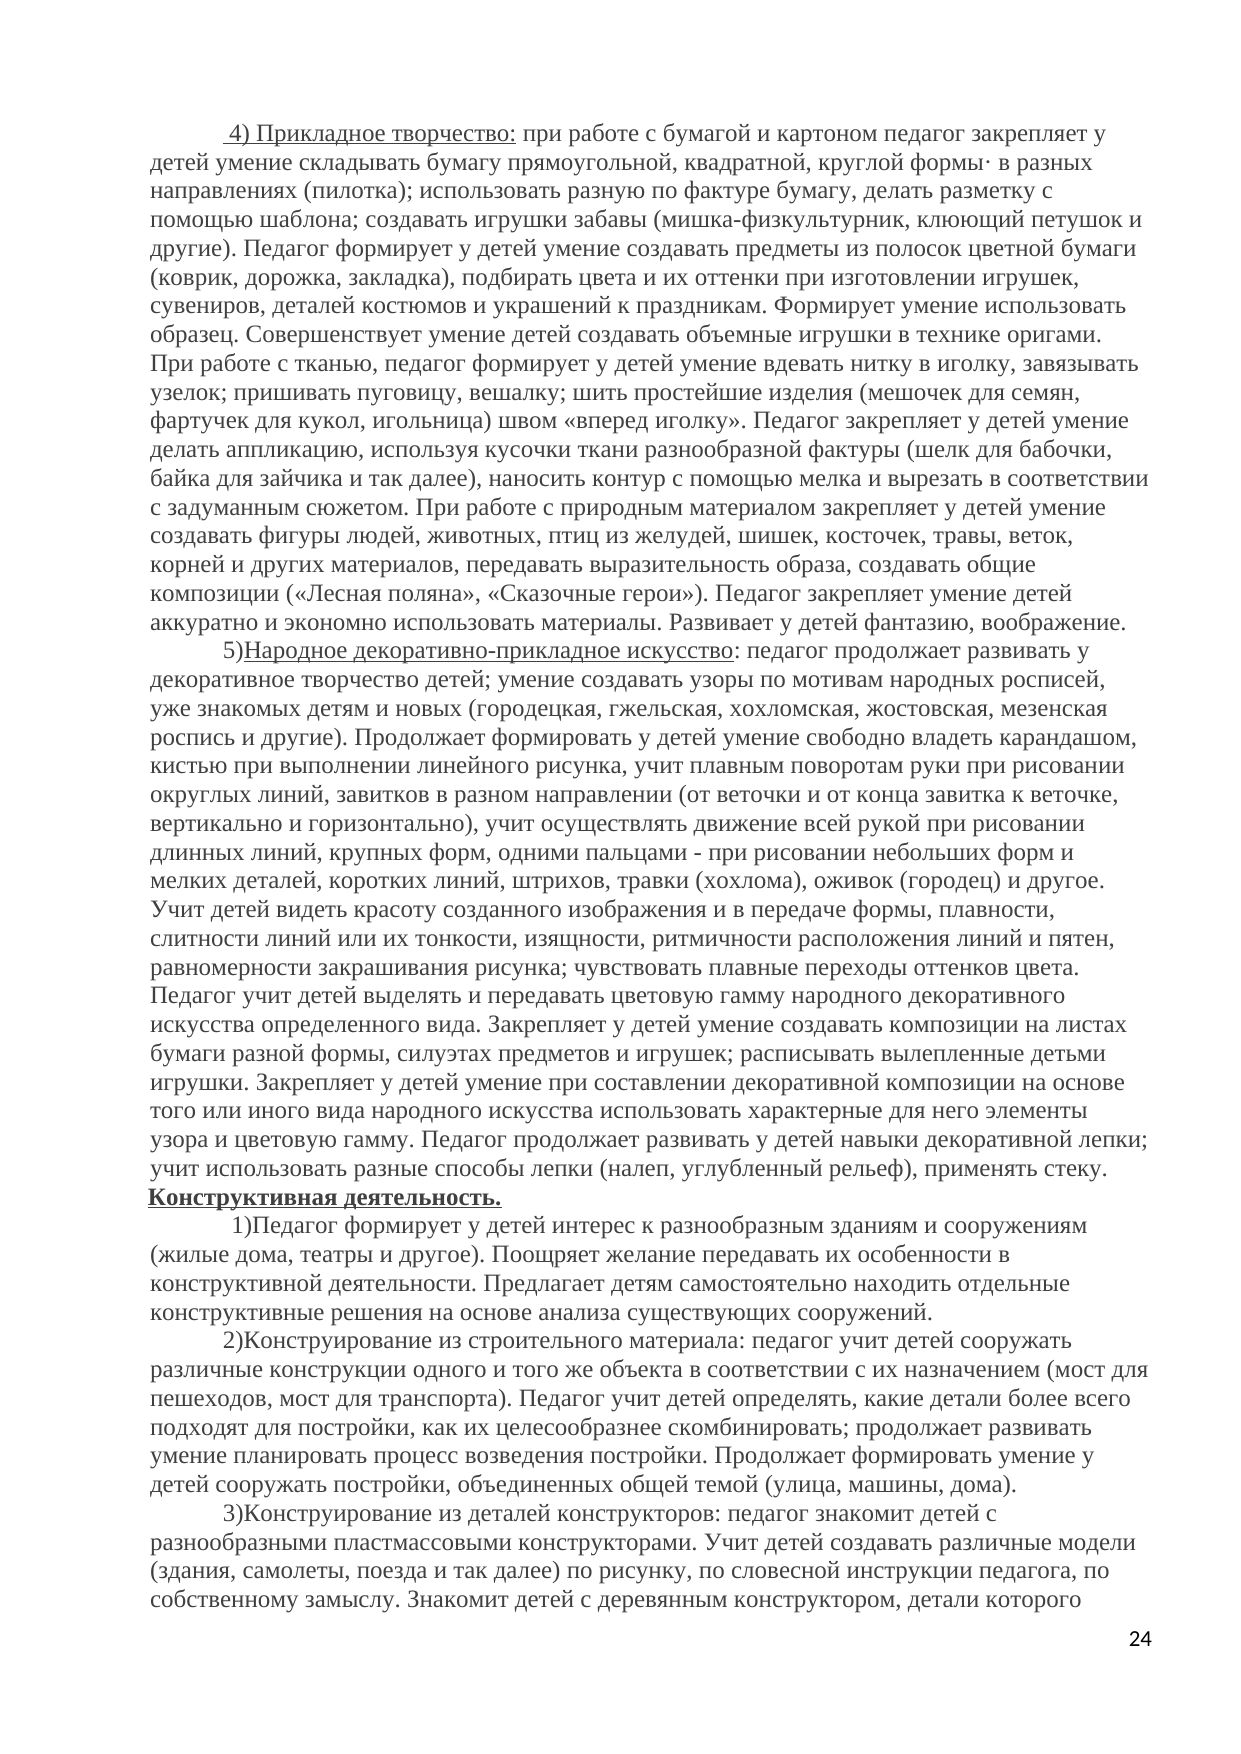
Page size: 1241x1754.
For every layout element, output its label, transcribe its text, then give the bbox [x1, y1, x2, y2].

text Конструктивная деятельность. [148, 1182, 1149, 1211]
text 5)Народное декоративно-прикладное искусство: педагог продолжает развивать у декоративное творчество детей; умение создавать узоры по мотивам народных росписей, уже знакомых детям и новых (городецкая, гжельская, хохломская, жостовская, мезенская роспись и другие). Продолжает формировать у детей умение свободно владеть карандашом, кистью при выполнении линейного рисунка, учит плавным поворотам руки при рисовании округлых линий, завитков в разном направлении (от веточки и от конца завитка к веточке, вертикально и горизонтально), учит осуществлять движение всей рукой при рисовании длинных линий, крупных форм, одними пальцами - при рисовании небольших форм и мелких деталей, коротких линий, штрихов, травки (хохлома), оживок (городец) и другое. Учит детей видеть красоту созданного изображения и в передаче формы, плавности, слитности линий или их тонкости, изящности, ритмичности расположения линий и пятен, равномерности закрашивания рисунка; чувствовать плавные переходы оттенков цвета. Педагог учит детей выделять и передавать цветовую гамму народного декоративного искусства определенного вида. Закрепляет у детей умение создавать композиции на листах бумаги разной формы, силуэтах предметов и игрушек; расписывать вылепленные детьми игрушки. Закрепляет у детей умение при составлении декоративной композиции на основе того или иного вида народного искусства использовать характерные для него элементы узора и цветовую гамму. Педагог продолжает развивать у детей навыки декоративной лепки; учит использовать разные способы лепки (налеп, углубленный рельеф), применять стеку. [150, 636, 1149, 1182]
text 2)Конструирование из строительного материала: педагог учит детей сооружать различные конструкции одного и того же объекта в соответствии с их назначением (мост для пешеходов, мост для транспорта). Педагог учит детей определять, какие детали более всего подходят для постройки, как их целесообразнее скомбинировать; продолжает развивать умение планировать процесс возведения постройки. Продолжает формировать умение у детей сооружать постройки, объединенных общей темой (улица, машины, дома). [150, 1326, 1149, 1498]
text 4) Прикладное творчество: при работе с бумагой и картоном педагог закрепляет у детей умение складывать бумагу прямоугольной, квадратной, круглой формы· в разных направлениях (пилотка); использовать разную по фактуре бумагу, делать разметку с помощью шаблона; создавать игрушки забавы (мишка-физкультурник, клюющий петушок и другие). Педагог формирует у детей умение создавать предметы из полосок цветной бумаги (коврик, дорожка, закладка), подбирать цвета и их оттенки при изготовлении игрушек, сувениров, деталей костюмов и украшений к праздникам. Формирует умение использовать образец. Совершенствует умение детей создавать объемные игрушки в технике оригами. При работе с тканью, педагог формирует у детей умение вдевать нитку в иголку, завязывать узелок; пришивать пуговицу, вешалку; шить простейшие изделия (мешочек для семян, фартучек для кукол, игольница) швом «вперед иголку». Педагог закрепляет у детей умение делать аппликацию, используя кусочки ткани разнообразной фактуры (шелк для бабочки, байка для зайчика и так далее), наносить контур с помощью мелка и вырезать в соответствии с задуманным сюжетом. При работе с природным материалом закрепляет у детей умение создавать фигуры людей, животных, птиц из желудей, шишек, косточек, травы, веток, корней и других материалов, передавать выразительность образа, создавать общие композиции («Лесная поляна», «Сказочные герои»). Педагог закрепляет умение детей аккуратно и экономно использовать материалы. Развивает у детей фантазию, воображение. [150, 118, 1149, 636]
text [150, 1498, 1149, 1613]
text 1)Педагог формирует у детей интерес к разнообразным зданиям и сооружениям (жилые дома, театры и другое). Поощряет желание передавать их особенности в конструктивной деятельности. Предлагает детям самостоятельно находить отдельные конструктивные решения на основе анализа существующих сооружений. [150, 1211, 1149, 1326]
